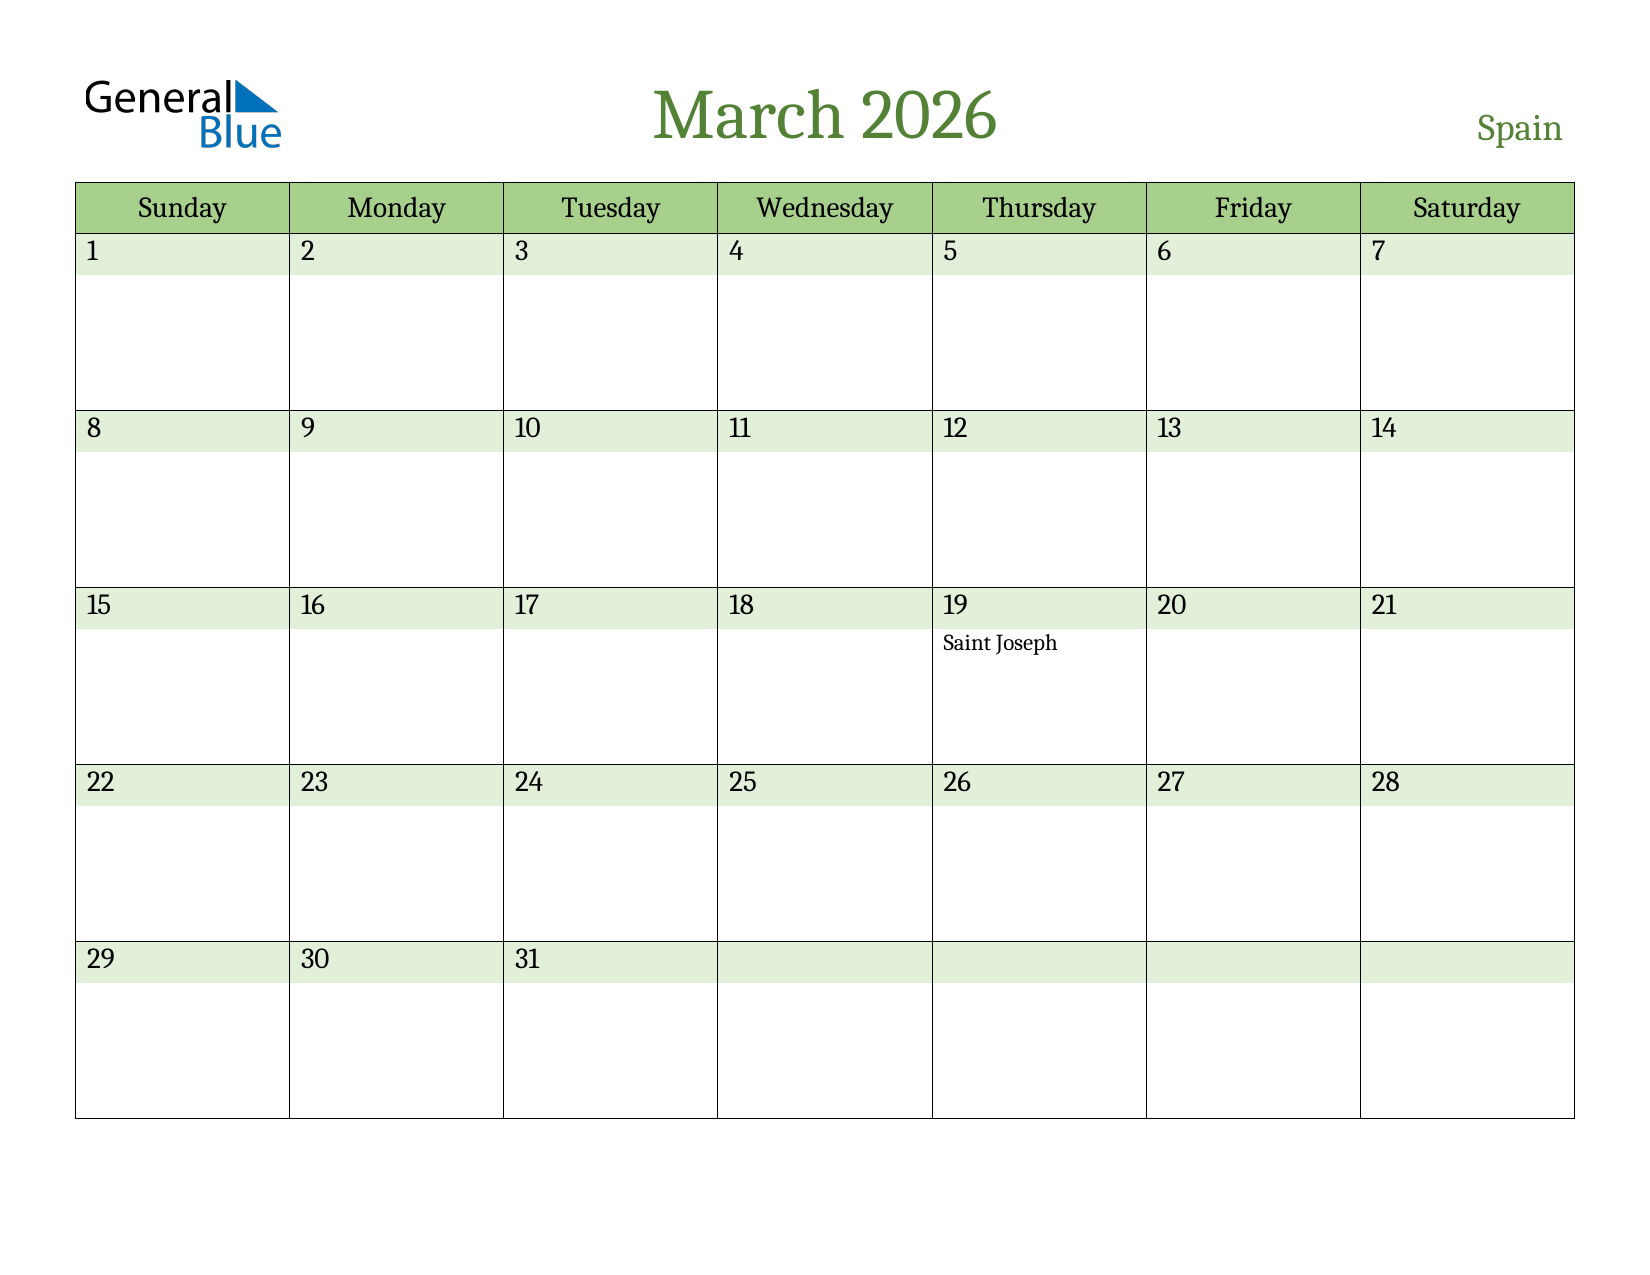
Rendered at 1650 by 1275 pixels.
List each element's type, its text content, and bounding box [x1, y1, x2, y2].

table_cell 11 [718, 411, 932, 452]
table_cell 31 [504, 942, 717, 983]
table_cell [718, 275, 932, 410]
table_cell [933, 806, 1146, 941]
table_cell [1147, 275, 1360, 410]
table_cell 4 [718, 234, 932, 275]
table_cell [1147, 983, 1360, 1118]
table_cell 27 [1147, 765, 1360, 806]
table_cell [933, 275, 1146, 410]
table_cell 28 [1361, 765, 1574, 806]
picture [86, 80, 281, 148]
table_cell 25 [718, 765, 932, 806]
table_cell 30 [290, 942, 503, 983]
table_cell [504, 452, 717, 587]
table_cell 23 [290, 765, 503, 806]
table_cell [504, 983, 717, 1118]
table_cell [1361, 629, 1574, 764]
table_cell [1147, 942, 1360, 983]
table_cell [504, 806, 717, 941]
table_header March 2026 [504, 75, 1146, 182]
table_cell [76, 983, 289, 1118]
table_cell Wednesday [718, 183, 932, 233]
table_cell 14 [1361, 411, 1574, 452]
table_cell [76, 275, 289, 410]
table_cell [718, 629, 932, 764]
table_cell 15 [76, 588, 289, 629]
table_cell [504, 629, 717, 764]
table_cell 3 [504, 234, 717, 275]
table_cell [1361, 452, 1574, 587]
table_cell 19 [933, 588, 1146, 629]
table_cell 8 [76, 411, 289, 452]
table_cell [1147, 452, 1360, 587]
table_cell [718, 983, 932, 1118]
table_cell 21 [1361, 588, 1574, 629]
table_cell Thursday [933, 183, 1146, 233]
table_cell Sunday [76, 183, 289, 233]
table_cell [1361, 275, 1574, 410]
table_cell 9 [290, 411, 503, 452]
table_cell [290, 452, 503, 587]
table_cell 2 [290, 234, 503, 275]
table_cell 29 [76, 942, 289, 983]
table_cell [290, 806, 503, 941]
table_cell [76, 806, 289, 941]
table_header Spain [1146, 75, 1574, 182]
table_cell 1 [76, 234, 289, 275]
table_cell 12 [933, 411, 1146, 452]
table_cell Saturday [1361, 183, 1574, 233]
table_cell 6 [1147, 234, 1360, 275]
table_cell 10 [504, 411, 717, 452]
table_cell [718, 942, 932, 983]
table_cell Monday [290, 183, 503, 233]
table_cell [933, 452, 1146, 587]
table_cell [1361, 806, 1574, 941]
table_cell 24 [504, 765, 717, 806]
table_cell [1147, 806, 1360, 941]
table_cell [1361, 983, 1574, 1118]
table_header [76, 75, 503, 182]
table_cell [1361, 942, 1574, 983]
table_cell [76, 452, 289, 587]
table_cell [290, 983, 503, 1118]
table_cell [1147, 629, 1360, 764]
table_cell 5 [933, 234, 1146, 275]
table_cell Tuesday [504, 183, 717, 233]
table_cell 26 [933, 765, 1146, 806]
table_cell 16 [290, 588, 503, 629]
table_cell [504, 275, 717, 410]
table_cell 13 [1147, 411, 1360, 452]
table_cell 18 [718, 588, 932, 629]
table_cell 20 [1147, 588, 1360, 629]
table_cell [290, 275, 503, 410]
table_cell 7 [1361, 234, 1574, 275]
table_cell [76, 629, 289, 764]
table_cell Saint Joseph [933, 629, 1146, 764]
table_cell [718, 806, 932, 941]
table_cell [290, 629, 503, 764]
table_cell 22 [76, 765, 289, 806]
table_cell 17 [504, 588, 717, 629]
table_cell [933, 983, 1146, 1118]
table_cell [718, 452, 932, 587]
table_cell Friday [1147, 183, 1360, 233]
table_cell [933, 942, 1146, 983]
